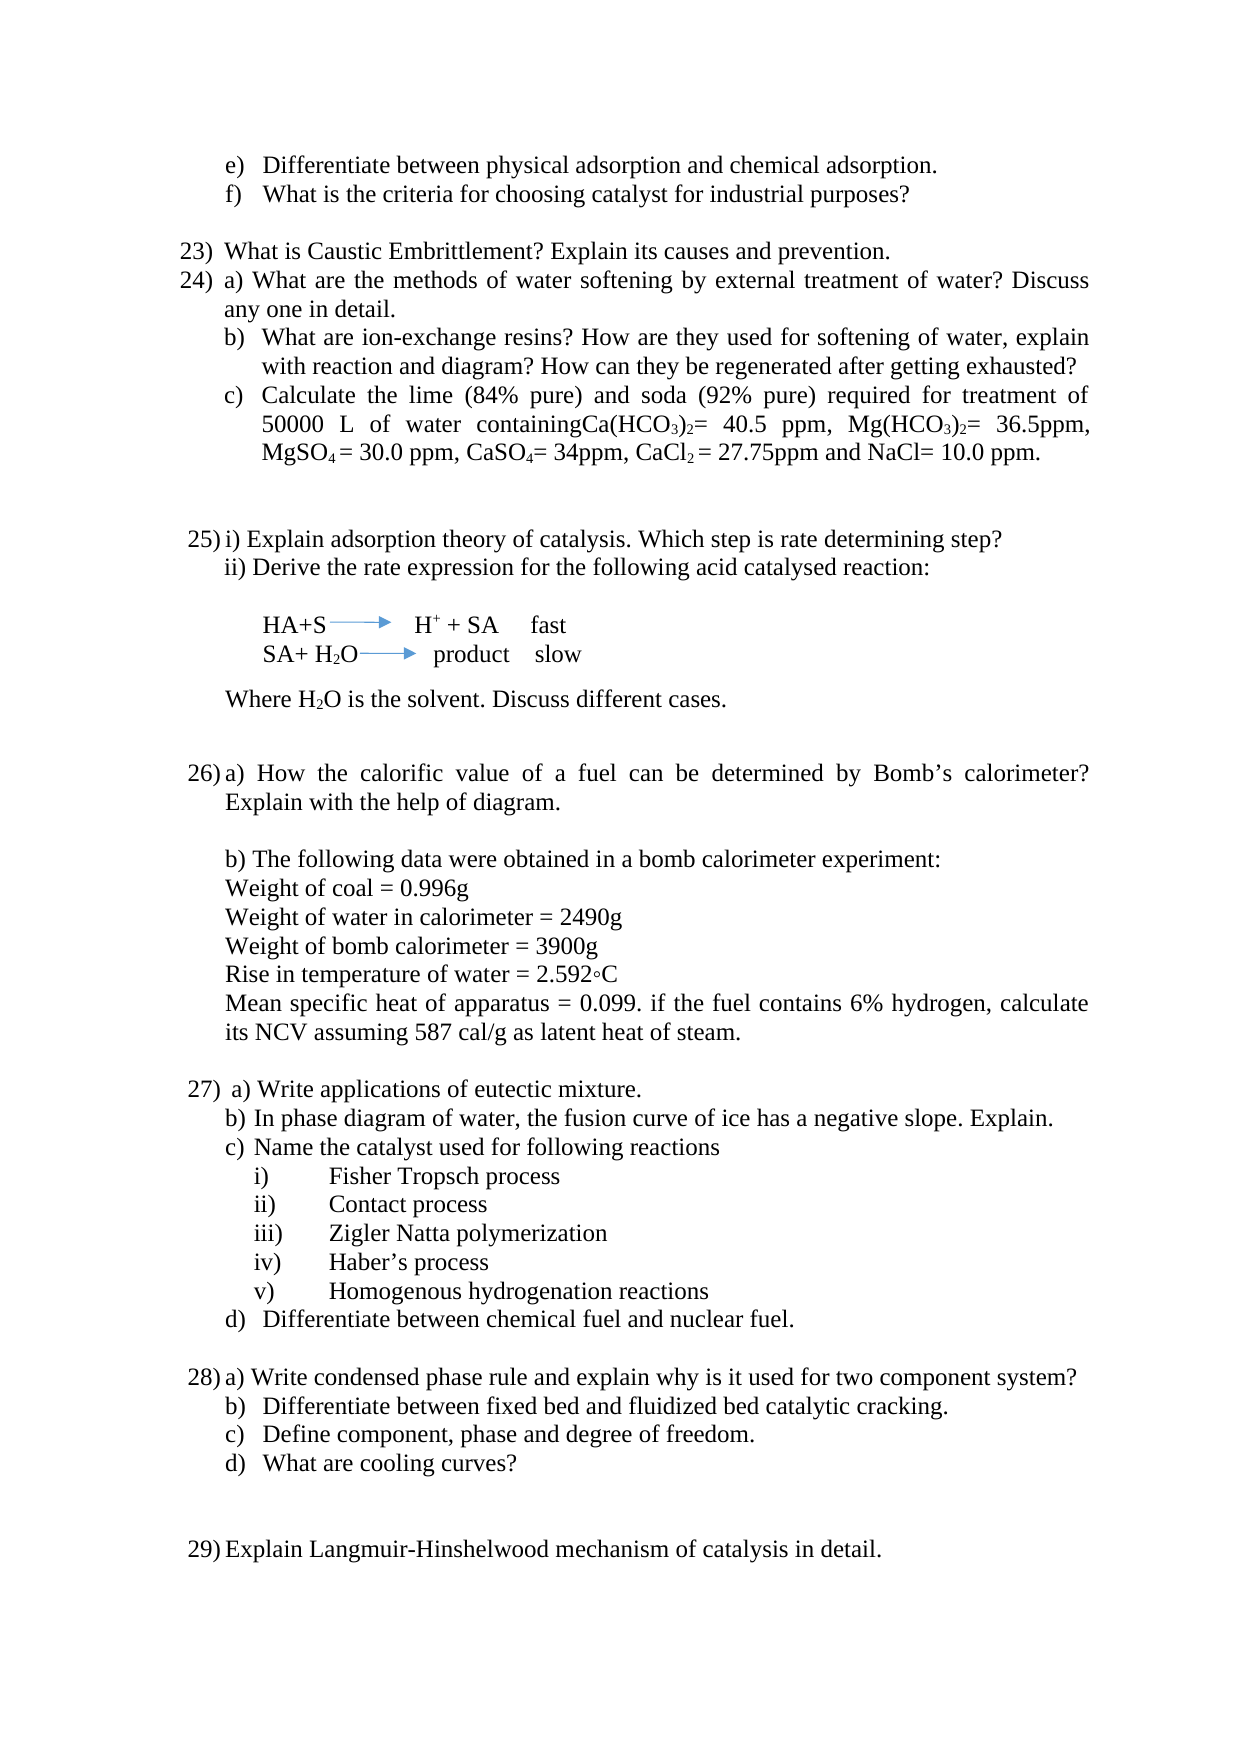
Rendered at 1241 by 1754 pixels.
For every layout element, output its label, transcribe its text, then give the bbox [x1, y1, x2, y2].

list Zigler Natta polymerization [253, 1218, 1090, 1247]
list Contact process [253, 1189, 1090, 1218]
list In phase diagram of water, the fusion curve of ice has a negative slope. Explain. [225, 1103, 1090, 1132]
list Differentiate between physical adsorption and chemical adsorption. [225, 150, 1090, 179]
list a) How the calorific value of a fuel can be determined by Bomb’s calorimeter? Explain with the help of diagram. [187, 758, 1090, 816]
list Rise in temperature of water = 2.592◦C [225, 959, 1090, 988]
list HA+S H+ + SA fast [262, 610, 1090, 639]
list Define component, phase and degree of freedom. [225, 1419, 1090, 1448]
list a) What are the methods of water softening by external treatment of water? Discuss any one in detail. [179, 265, 1090, 322]
list Mean specific heat of apparatus = 0.099. if the fuel contains 6% hydrogen, calculate its NCV assuming 587 cal/g as latent heat of steam. [225, 988, 1090, 1046]
list Explain Langmuir-Hinshelwood mechanism of catalysis in detail. [187, 1534, 1090, 1563]
list b) The following data were obtained in a bomb calorimeter experiment: [225, 844, 1090, 873]
list Name the catalyst used for following reactions [225, 1132, 1090, 1161]
list Weight of coal = 0.996g [225, 873, 1090, 902]
list a) Write applications of eutectic mixture. [187, 1074, 1090, 1103]
list Weight of water in calorimeter = 2490g [225, 902, 1090, 931]
text Where H2O is the solvent. Discuss different cases. [150, 684, 1090, 713]
list What are cooling curves? [225, 1448, 1090, 1477]
list What are ion-exchange resins? How are they used for softening of water, explain with reaction and diagram? How can they be regenerated after getting exhausted? [224, 322, 1090, 380]
list Weight of bomb calorimeter = 3900g [225, 931, 1090, 959]
list SA+ H2O product slow [262, 639, 1090, 667]
list ii) Derive the rate expression for the following acid catalysed reaction: [224, 552, 1090, 581]
list What is the criteria for choosing catalyst for industrial purposes? [225, 179, 1090, 207]
list i) Explain adsorption theory of catalysis. Which step is rate determining step? [187, 524, 1090, 552]
list Haber’s process [253, 1247, 1090, 1276]
list Differentiate between chemical fuel and nuclear fuel. [225, 1304, 1090, 1333]
list Fisher Tropsch process [253, 1161, 1090, 1189]
list What is Caustic Embrittlement? Explain its causes and prevention. [179, 236, 1090, 265]
list a) Write condensed phase rule and explain why is it used for two component system? [187, 1362, 1090, 1391]
list Differentiate between fixed bed and fluidized bed catalytic cracking. [225, 1391, 1090, 1419]
list Calculate the lime (84% pure) and soda (92% pure) required for treatment of 50000 L of water containingCa(HCO3)2= 40.5 ppm, Mg(HCO3)2= 36.5ppm, MgSO4 = 30.0 ppm, CaSO4= 34ppm, CaCl2 = 27.75ppm and NaCl= 10.0 ppm. [224, 380, 1090, 466]
list Homogenous hydrogenation reactions [253, 1276, 1090, 1304]
